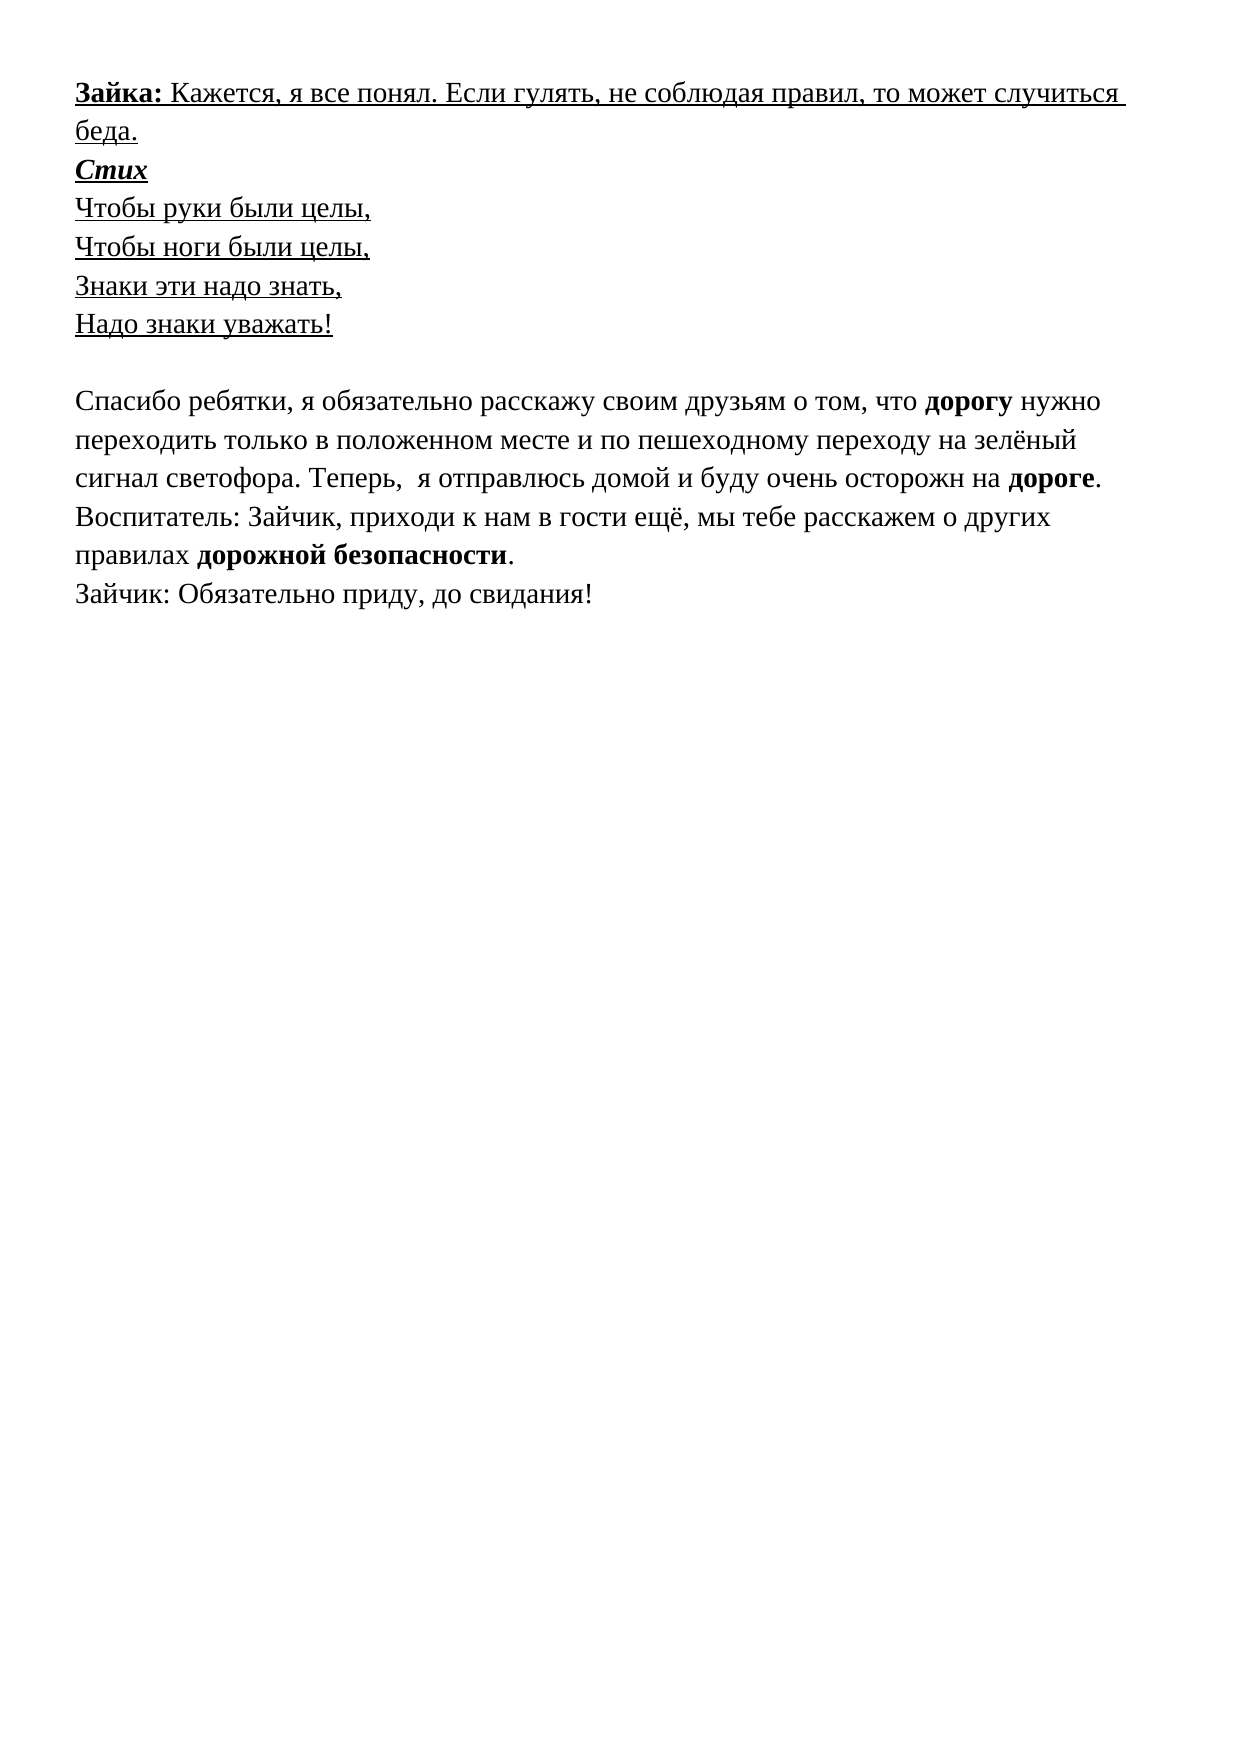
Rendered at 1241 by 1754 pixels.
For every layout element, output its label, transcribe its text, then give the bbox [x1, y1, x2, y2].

text Спасибо ребятки, я обязательно расскажу своим друзьям о том, что дорогу нужно переходить только в положенном месте и по пешеходному переходу на зелёный сигнал светофора. Теперь, я отправлюсь домой и буду очень осторожн на дороге. [75, 383, 1165, 494]
text Зайка: Кажется, я все понял. Если гулять, не соблюдая правил, то может случиться беда. [75, 75, 1165, 147]
text Зайчик: Обязательно приду, до свидания! [75, 576, 1165, 609]
text Воспитатель: Зайчик, приходи к нам в гости ещё, мы тебе расскажем о других правилах дорожной безопасности. [75, 499, 1165, 571]
text Стих Чтобы руки были целы, Чтобы ноги были целы, Знаки эти надо знать, Надо знаки уважать! [75, 152, 1165, 340]
